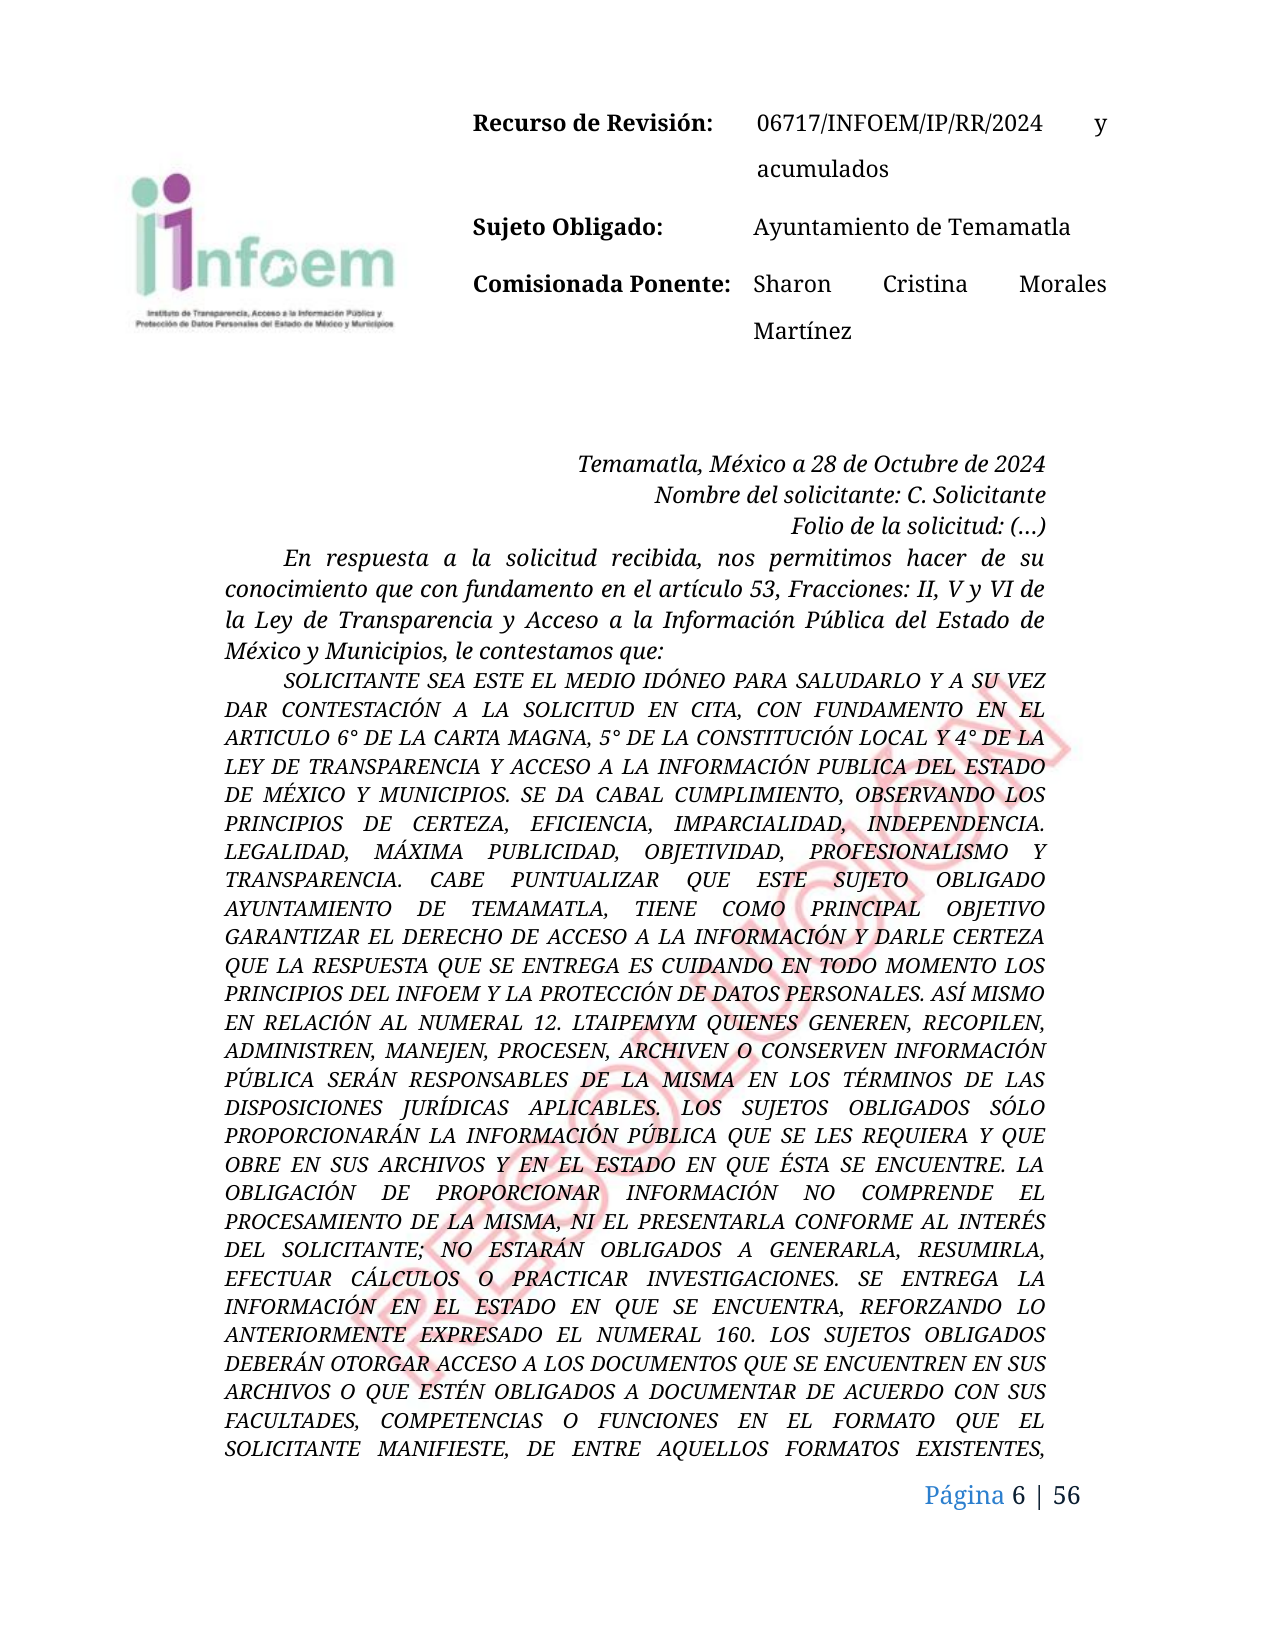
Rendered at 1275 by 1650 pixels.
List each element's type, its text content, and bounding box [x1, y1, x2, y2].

title Nombre del solicitante: C. Solicitante [224, 479, 1048, 510]
title Folio de la solicitud: (…) [224, 510, 1048, 542]
picture [2, 108, 1275, 1650]
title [224, 667, 1048, 1463]
title Temamatla, México a 28 de Octubre de 2024 [224, 448, 1048, 479]
title En respuesta a la solicitud recibida, nos permitimos hacer de su conocimiento que con fundamento en el artículo 53, Fracciones: II, V y VI de la Ley de Transparencia y Acceso a la Información Pública del Estado de México y Municipios, le contestamos que: [224, 542, 1048, 667]
